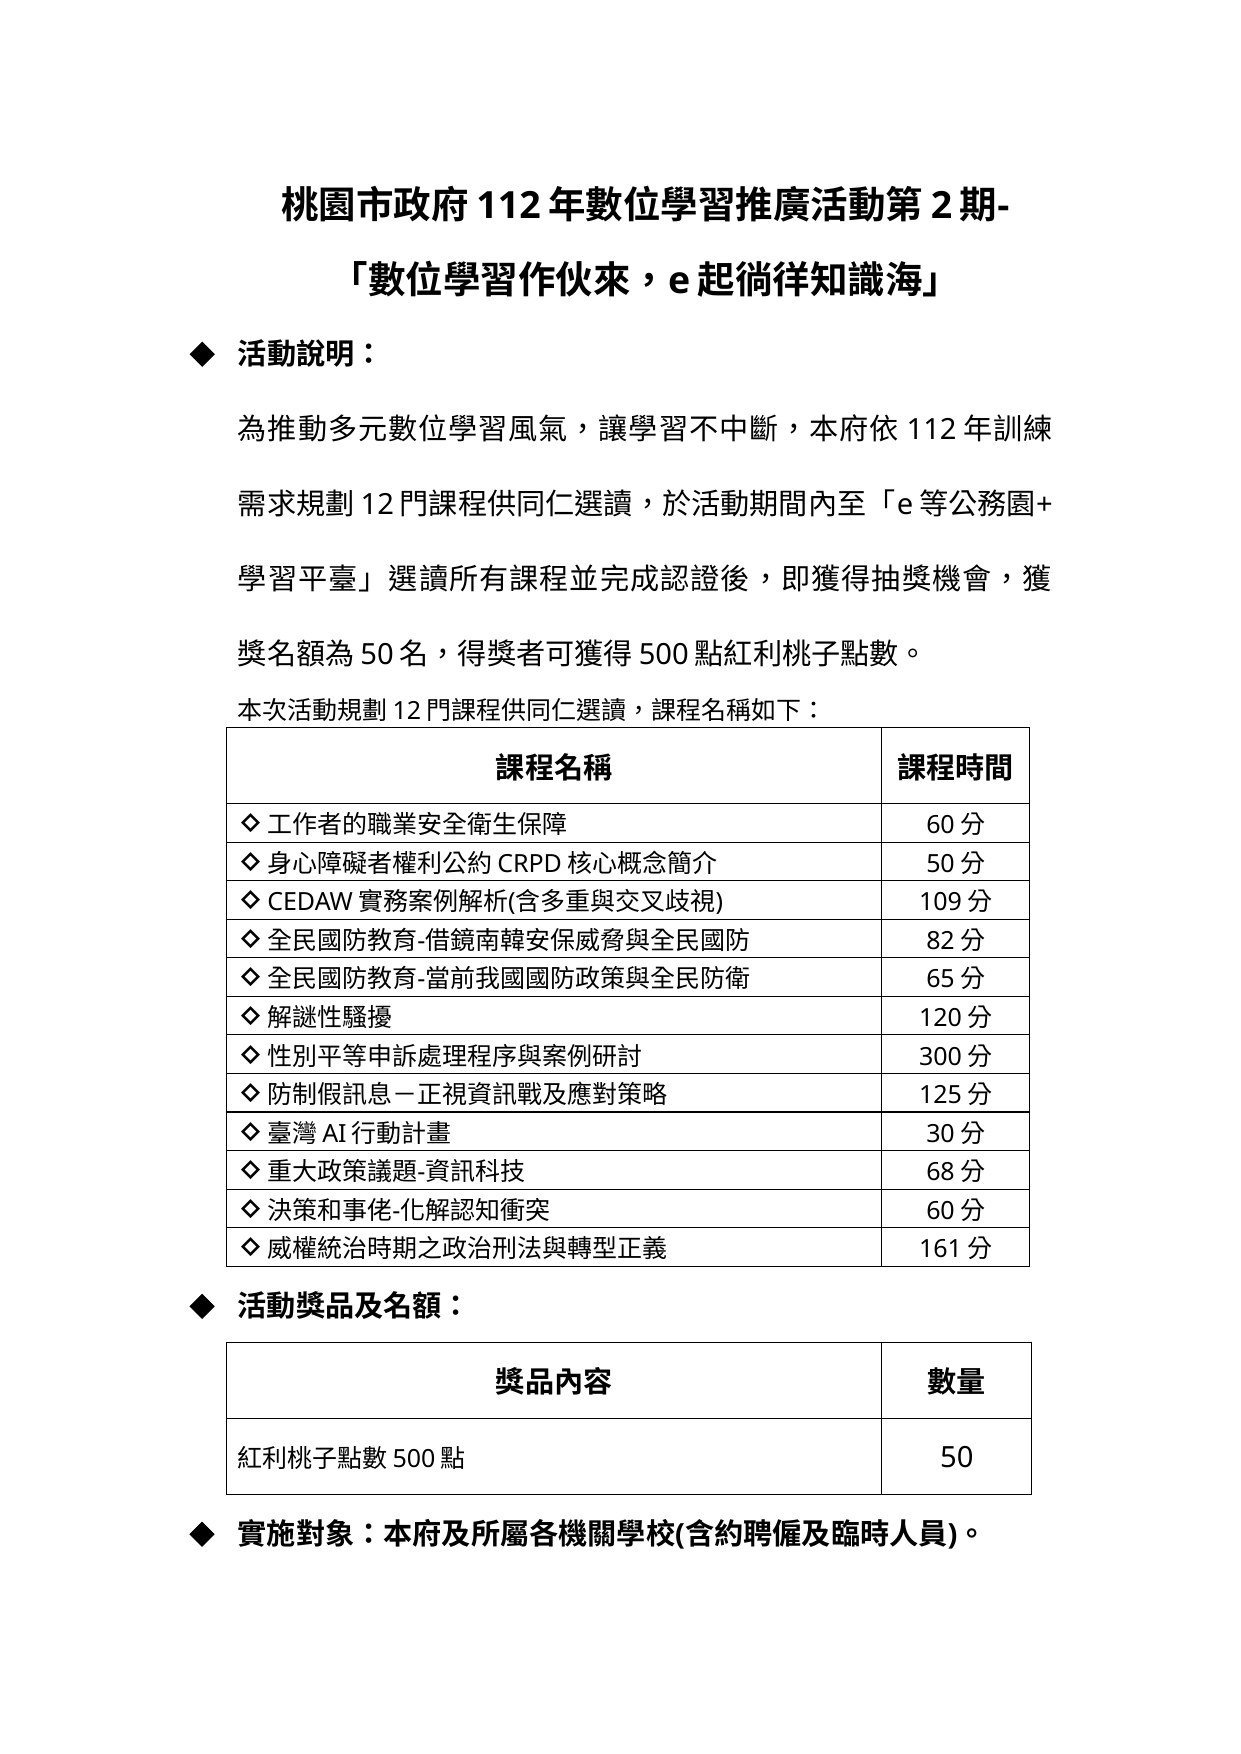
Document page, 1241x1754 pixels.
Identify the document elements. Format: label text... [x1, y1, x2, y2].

table_cell 紅利桃子點數500點 [227, 1419, 881, 1494]
list 活動說明： [188, 314, 1053, 389]
table_cell 威權統治時期之政治刑法與轉型正義 [227, 1228, 881, 1266]
table_cell 身心障礙者權利公約CRPD核心概念簡介 [227, 843, 881, 880]
list 活動獎品及名額： [187, 1267, 1053, 1342]
table_cell 全民國防教育-當前我國國防政策與全民防衛 [227, 958, 881, 996]
table_cell 性別平等申訴處理程序與案例研討 [227, 1035, 881, 1073]
table_cell 解謎性騷擾 [227, 997, 881, 1034]
table_cell 臺灣AI行動計畫 [227, 1113, 881, 1150]
list 實施對象：本府及所屬各機關學校(含約聘僱及臨時人員)。 [187, 1495, 1053, 1570]
table_cell 125分 [882, 1074, 1029, 1111]
table_cell 68分 [882, 1151, 1029, 1188]
table_header 獎品內容 [227, 1343, 881, 1418]
list 為推動多元數位學習風氣，讓學習不中斷，本府依112年訓練需求規劃12門課程供同仁選讀，於活動期間內至「e等公務園+學習平臺」選讀所有課程並完成認證後，即獲得抽獎機會，獲獎名額為50名，得獎者可獲得500點紅利桃子點數。 [238, 389, 1053, 689]
table_cell 60分 [882, 1190, 1029, 1227]
table_cell CEDAW實務案例解析(含多重與交叉歧視) [227, 881, 881, 919]
table_cell 30分 [882, 1113, 1029, 1150]
table_cell 防制假訊息－正視資訊戰及應對策略 [227, 1074, 881, 1111]
table_cell 120分 [882, 997, 1029, 1034]
table_cell 82分 [882, 920, 1029, 957]
table_cell 109分 [882, 881, 1029, 919]
table_cell 161分 [882, 1228, 1029, 1266]
table_header 課程名稱 [227, 728, 881, 803]
list 桃園市政府112年數位學習推廣活動第2期- [237, 164, 1053, 239]
table_cell 全民國防教育-借鏡南韓安保威脅與全民國防 [227, 920, 881, 957]
table_cell 65分 [882, 958, 1029, 996]
table_cell 重大政策議題-資訊科技 [227, 1151, 881, 1188]
table_cell 50 [882, 1419, 1031, 1494]
table_cell 60分 [882, 804, 1029, 842]
table_cell 300分 [882, 1035, 1029, 1073]
table_header 數量 [882, 1343, 1031, 1418]
list 「數位學習作伙來，e起徜徉知識海」 [237, 239, 1053, 314]
table_header 課程時間 [882, 728, 1029, 803]
table_cell 決策和事佬-化解認知衝突 [227, 1190, 881, 1227]
table_cell 50分 [882, 843, 1029, 880]
list 本次活動規劃12門課程供同仁選讀，課程名稱如下： [237, 689, 1053, 727]
table_cell 工作者的職業安全衛生保障 [227, 804, 881, 842]
